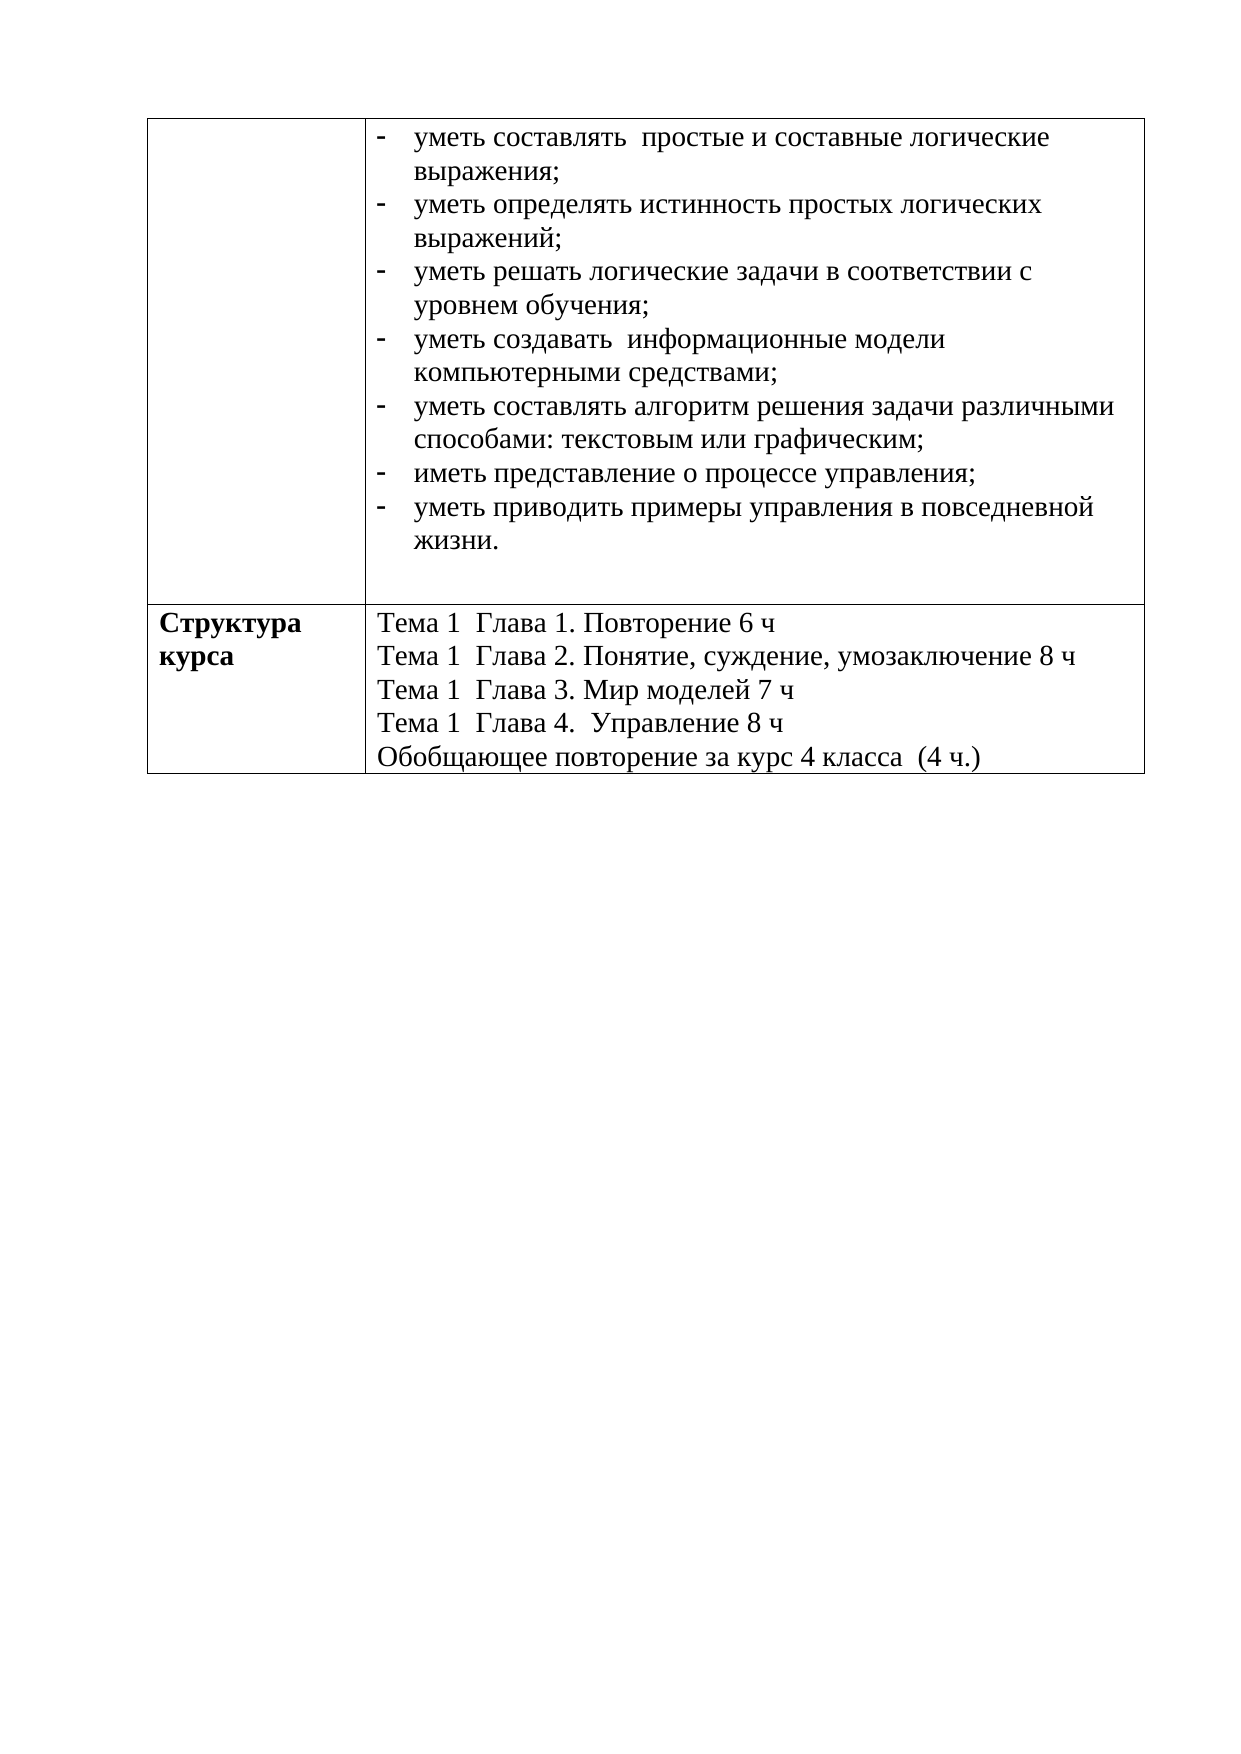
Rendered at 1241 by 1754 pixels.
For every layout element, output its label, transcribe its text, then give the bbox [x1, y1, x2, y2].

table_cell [366, 119, 1144, 604]
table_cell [148, 119, 365, 604]
table_cell Структура курса [148, 605, 365, 772]
table_cell Тема 1 Глава 1. Повторение 6 ч Тема 1 Глава 2. Понятие, суждение, умозаключение 8 ч Тема 1 Глава 3. Мир моделей 7 ч Тема 1 Глава 4. Управление 8 ч Обобщающее повторение за курс 4 класса (4 ч.) [366, 605, 1144, 772]
